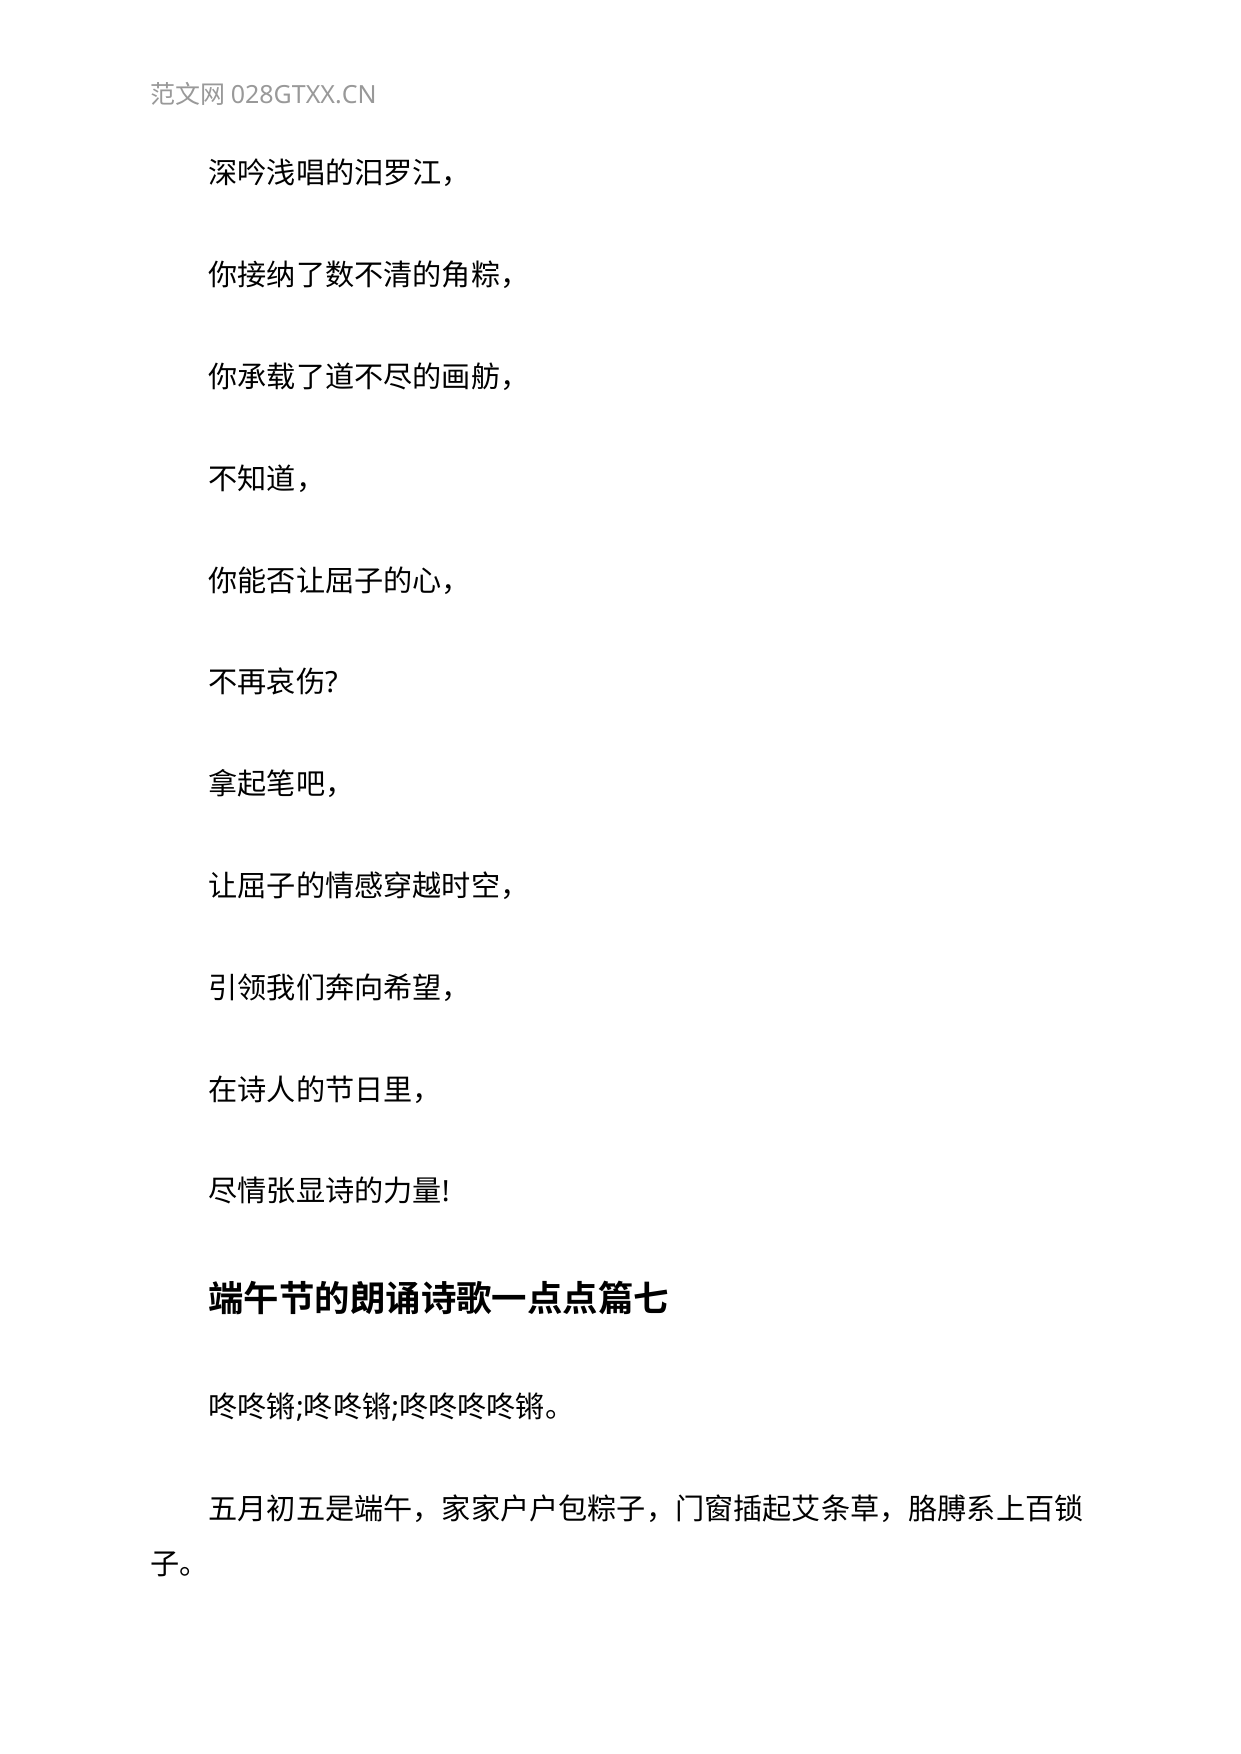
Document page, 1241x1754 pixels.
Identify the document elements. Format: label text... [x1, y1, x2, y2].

text 你能否让屈子的心， [150, 557, 1090, 599]
text 深吟浅唱的汨罗江， [150, 150, 1090, 192]
text 尽情张显诗的力量! [150, 1168, 1090, 1210]
text 拿起笔吧， [150, 761, 1090, 803]
text 不再哀伤? [150, 659, 1090, 701]
text 你接纳了数不清的角粽， [150, 252, 1090, 294]
text 不知道， [150, 455, 1090, 498]
text 端午节的朗诵诗歌一点点篇七 [150, 1270, 1090, 1321]
text 引领我们奔向希望， [150, 964, 1090, 1007]
text 让屈子的情感穿越时空， [150, 863, 1090, 905]
text 你承载了道不尽的画舫， [150, 353, 1090, 396]
text 在诗人的节日里， [150, 1066, 1090, 1108]
text 五月初五是端午，家家户户包粽子，门窗插起艾条草，胳膊系上百锁子。 [150, 1485, 1090, 1582]
text 咚咚锵;咚咚锵;咚咚咚咚锵。 [150, 1383, 1090, 1426]
